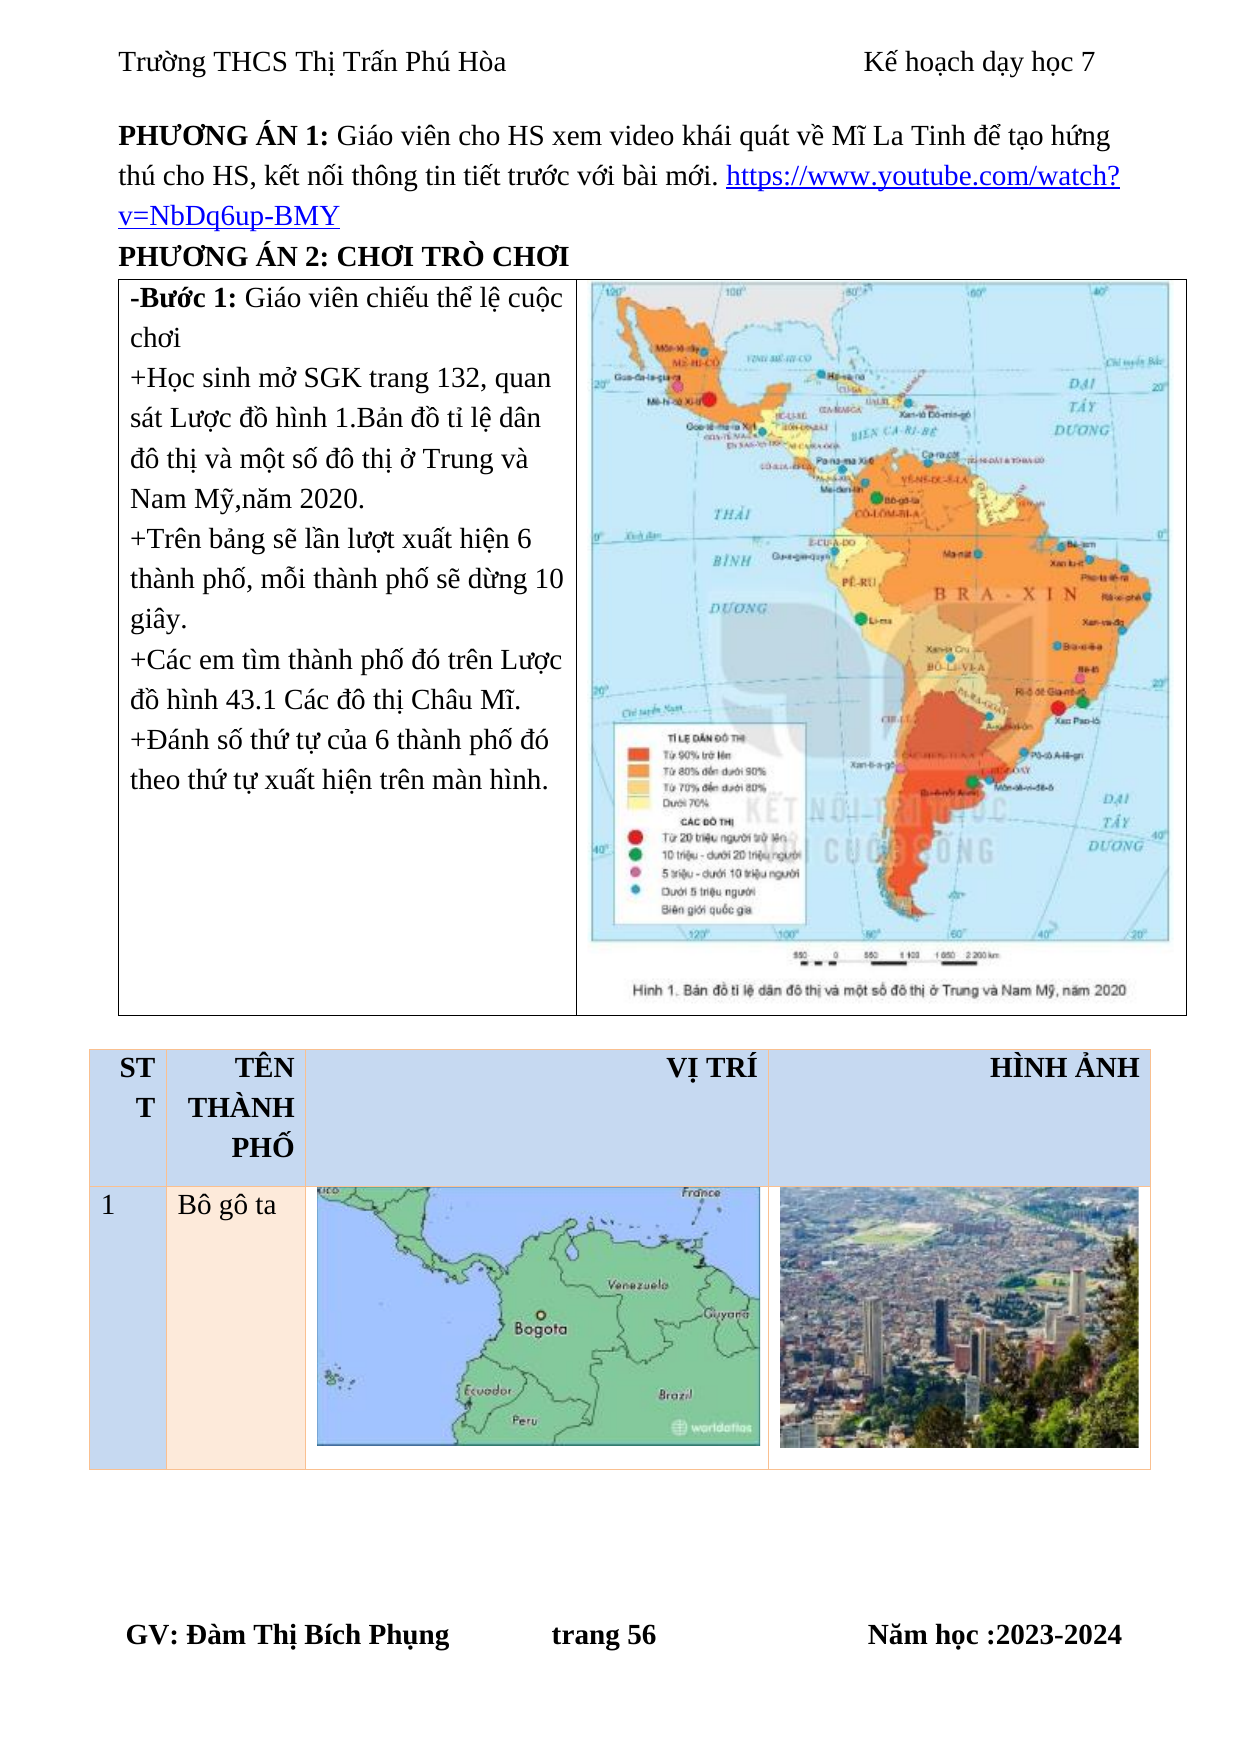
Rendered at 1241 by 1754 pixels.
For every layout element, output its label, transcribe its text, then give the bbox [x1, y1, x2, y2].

table_cell 1 [90, 1187, 166, 1469]
table_header VỊ TRÍ [306, 1050, 768, 1186]
table_cell [769, 1187, 1150, 1469]
picture [317, 1187, 761, 1446]
picture [780, 1187, 1139, 1448]
table_header [577, 280, 1186, 1014]
table_header -Bước 1: Giáo viên chiếu thể lệ cuộc chơi +Học sinh mở SGK trang 132, quan sát Lược đồ hình 1.Bản đồ tỉ lệ dân đô thị và một số đô thị ở Trung và Nam Mỹ,năm 2020. +Trên bảng sẽ lần lượt xuất hiện 6 thành phố, mỗi thành phố sẽ dừng 10 giây. +Các em tìm thành phố đó trên Lược đồ hình 43.1 Các đô thị Châu Mĩ. +Đánh số thứ tự của 6 thành phố đó theo thứ tự xuất hiện trên màn hình. [119, 280, 576, 1014]
table_cell Bô gô ta [167, 1187, 305, 1469]
table_cell [306, 1187, 768, 1469]
table_header HÌNH ẢNH [769, 1050, 1150, 1186]
text PHƯƠNG ÁN 2: CHƠI TRÒ CHƠI [118, 239, 1122, 272]
picture [587, 280, 1174, 1010]
table_header STT [90, 1050, 166, 1186]
text PHƯƠNG ÁN 1: Giáo viên cho HS xem video khái quát về Mĩ La Tinh để tạo hứng thú cho HS, kết nối thông tin tiết trước với bài mới. https://www.youtube.com/watch?v=NbDq6up-BMY [118, 118, 1122, 232]
table_header TÊN THÀNH PHỐ [167, 1050, 305, 1186]
